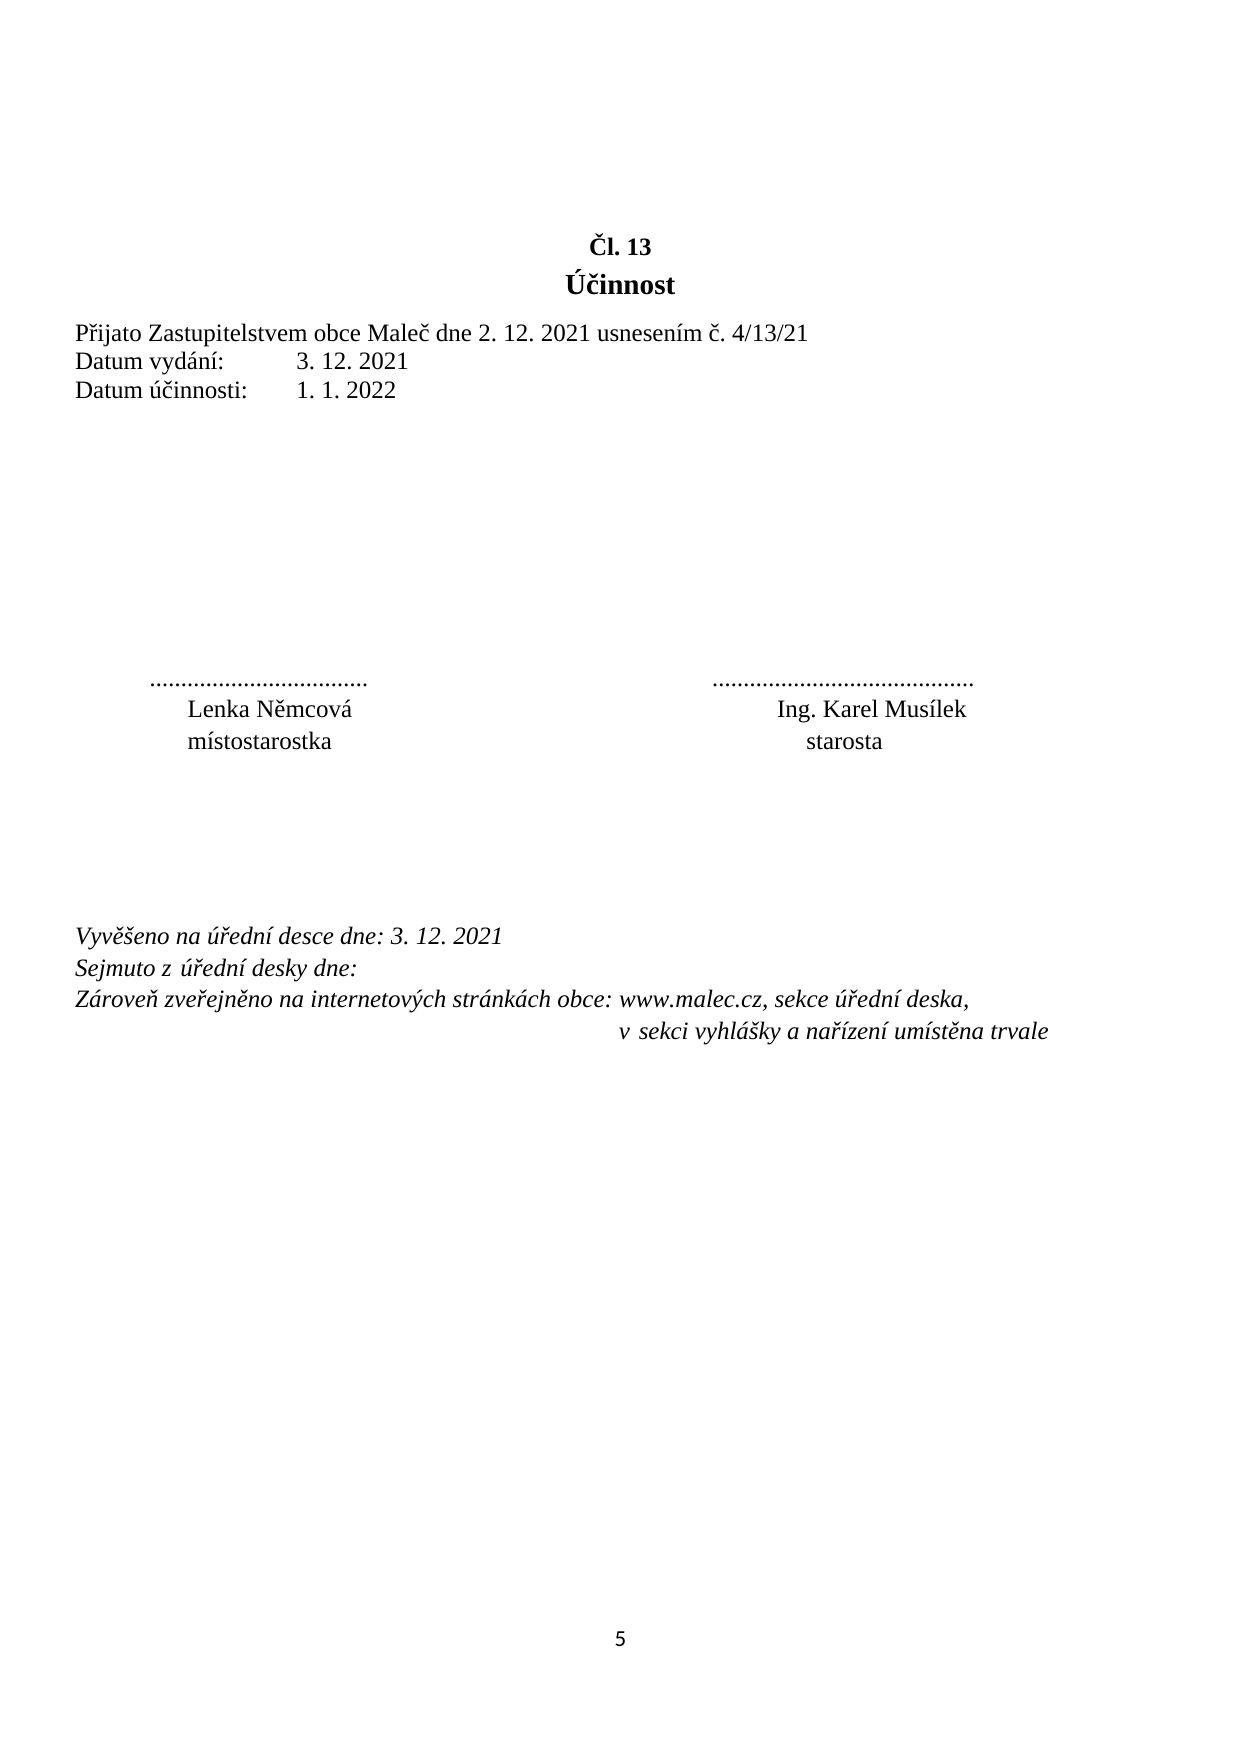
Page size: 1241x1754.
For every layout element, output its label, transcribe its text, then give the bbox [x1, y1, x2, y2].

text Lenka Němcová Ing. Karel Musílek [75, 694, 1165, 723]
text Sejmuto z úřední desky dne: [75, 953, 1165, 981]
text Přijato Zastupitelstvem obce Maleč dne 2. 12. 2021 usnesením č. 4/13/21 [75, 318, 1165, 346]
text v sekci vyhlášky a nařízení umístěna trvale [75, 1016, 1165, 1044]
text Datum účinnosti: 1. 1. 2022 [75, 375, 1165, 404]
text Zároveň zveřejněno na internetových stránkách obce: www.malec.cz, sekce úřední deska, [75, 984, 1165, 1013]
text Vyvěšeno na úřední desce dne: 3. 12. 2021 [75, 921, 1165, 950]
text Datum vydání: 3. 12. 2021 [75, 346, 1165, 375]
text místostarostka starosta [75, 726, 1165, 754]
text Čl. 13 [75, 232, 1165, 261]
text Účinnost [75, 267, 1165, 301]
text ................................... .......................................... [75, 663, 1165, 691]
